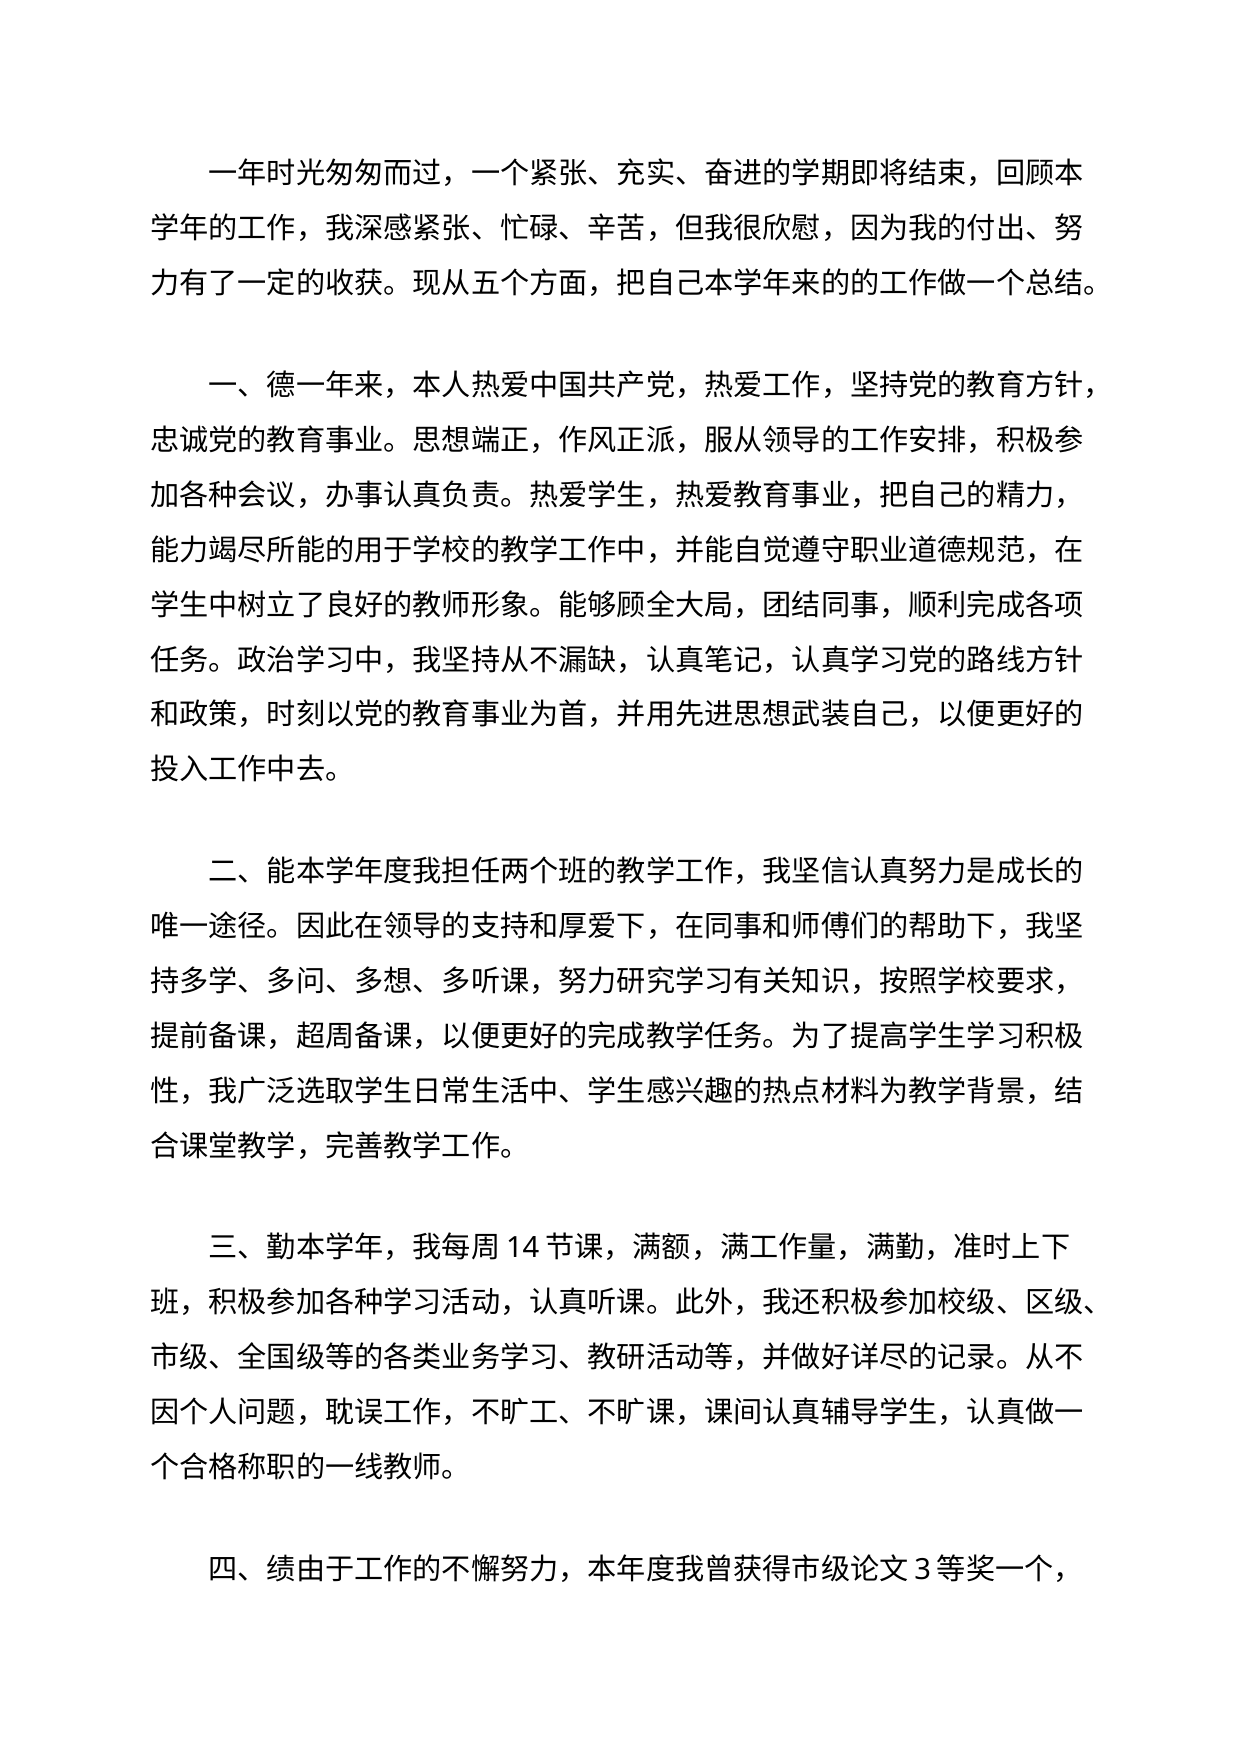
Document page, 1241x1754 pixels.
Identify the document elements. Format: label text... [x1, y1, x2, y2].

text 三、勤本学年，我每周14节课，满额，满工作量，满勤，准时上下班，积极参加各种学习活动，认真听课。此外，我还积极参加校级、区级、市级、全国级等的各类业务学习、教研活动等，并做好详尽的记录。从不因个人问题，耽误工作，不旷工、不旷课，课间认真辅导学生，认真做一个合格称职的一线教师。 [150, 1224, 1090, 1486]
text 一、德一年来，本人热爱中国共产党，热爱工作，坚持党的教育方针，忠诚党的教育事业。思想端正，作风正派，服从领导的工作安排，积极参加各种会议，办事认真负责。热爱学生，热爱教育事业，把自己的精力，能力竭尽所能的用于学校的教学工作中，并能自觉遵守职业道德规范，在学生中树立了良好的教师形象。能够顾全大局，团结同事，顺利完成各项任务。政治学习中，我坚持从不漏缺，认真笔记，认真学习党的路线方针和政策，时刻以党的教育事业为首，并用先进思想武装自己，以便更好的投入工作中去。 [150, 362, 1090, 788]
text 二、能本学年度我担任两个班的教学工作，我坚信认真努力是成长的唯一途径。因此在领导的支持和厚爱下，在同事和师傅们的帮助下，我坚持多学、多问、多想、多听课，努力研究学习有关知识，按照学校要求，提前备课，超周备课，以便更好的完成教学任务。为了提高学生学习积极性，我广泛选取学生日常生活中、学生感兴趣的热点材料为教学背景，结合课堂教学，完善教学工作。 [150, 848, 1090, 1164]
text 一年时光匆匆而过，一个紧张、充实、奋进的学期即将结束，回顾本学年的工作，我深感紧张、忙碌、辛苦，但我很欣慰，因为我的付出、努力有了一定的收获。现从五个方面，把自己本学年来的的工作做一个总结。 [150, 150, 1090, 302]
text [150, 1545, 1090, 1588]
